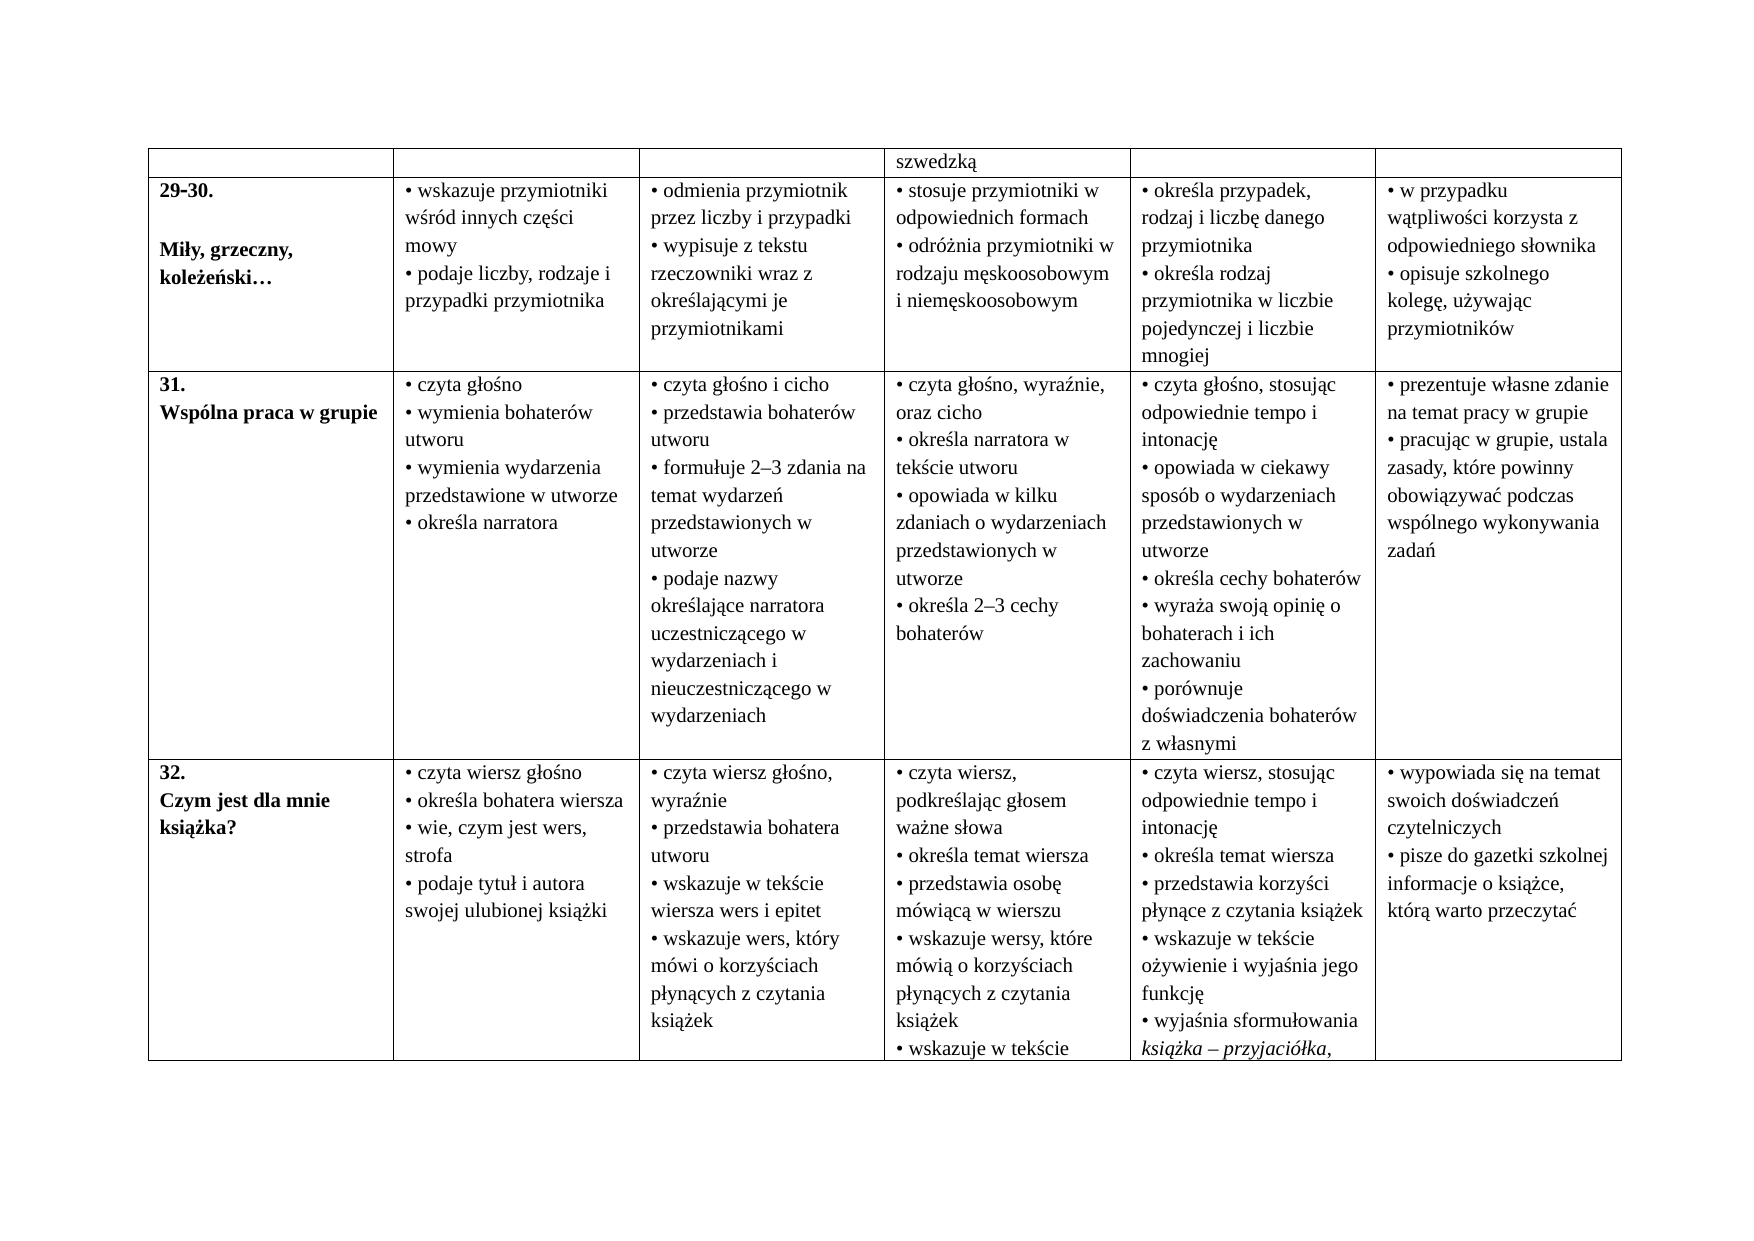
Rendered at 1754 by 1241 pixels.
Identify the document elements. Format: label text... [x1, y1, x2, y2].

table_cell • czyta głośno i cicho • przedstawia bohaterów utworu • formułuje 2–3 zdania na temat wydarzeń przedstawionych w utworze • podaje nazwy określające narratora uczestniczącego w wydarzeniach i nieuczestniczącego w wydarzeniach [640, 372, 884, 759]
table_cell • czyta głośno • wymienia bohaterów utworu • wymienia wydarzenia przedstawione w utworze • określa narratora [394, 372, 639, 759]
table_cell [149, 149, 393, 177]
table_cell • stosuje przymiotniki w odpowiednich formach • odróżnia przymiotniki w rodzaju męskoosobowym i niemęskoosobowym [885, 178, 1130, 371]
table_cell • czyta głośno, wyraźnie, oraz cicho • określa narratora w tekście utworu • opowiada w kilku zdaniach o wydarzeniach przedstawionych w utworze • określa 2–3 cechy bohaterów [885, 372, 1130, 759]
table_cell • wskazuje przymiotniki wśród innych części mowy • podaje liczby, rodzaje i przypadki przymiotnika [394, 178, 639, 371]
table_cell • prezentuje własne zdanie na temat pracy w grupie • pracując w grupie, ustala zasady, które powinny obowiązywać podczas wspólnego wykonywania zadań [1376, 372, 1621, 759]
table_cell 31. Wspólna praca w grupie [149, 372, 393, 759]
table_cell • w przypadku wątpliwości korzysta z odpowiedniego słownika • opisuje szkolnego kolegę, używając przymiotników [1376, 178, 1621, 371]
table_cell 2930. Miły, grzeczny, koleżeński… [149, 178, 393, 371]
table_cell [1131, 149, 1375, 177]
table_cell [149, 760, 393, 1060]
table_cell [1376, 760, 1621, 1060]
table_cell • określa przypadek, rodzaj i liczbę danego przymiotnika • określa rodzaj przymiotnika w liczbie pojedynczej i liczbie mnogiej [1131, 178, 1375, 371]
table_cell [394, 760, 639, 1060]
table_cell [1131, 760, 1375, 1060]
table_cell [640, 149, 884, 177]
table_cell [640, 760, 884, 1060]
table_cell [885, 760, 1130, 1060]
table_cell • czyta głośno, stosując odpowiednie tempo i intonację • opowiada w ciekawy sposób o wydarzeniach przedstawionych w utworze • określa cechy bohaterów • wyraża swoją opinię o bohaterach i ich zachowaniu • porównuje doświadczenia bohaterów z własnymi [1131, 372, 1375, 759]
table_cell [394, 149, 639, 177]
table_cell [885, 149, 1130, 177]
table_cell • odmienia przymiotnik przez liczby i przypadki • wypisuje z tekstu rzeczowniki wraz z określającymi je przymiotnikami [640, 178, 884, 371]
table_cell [1376, 149, 1621, 177]
